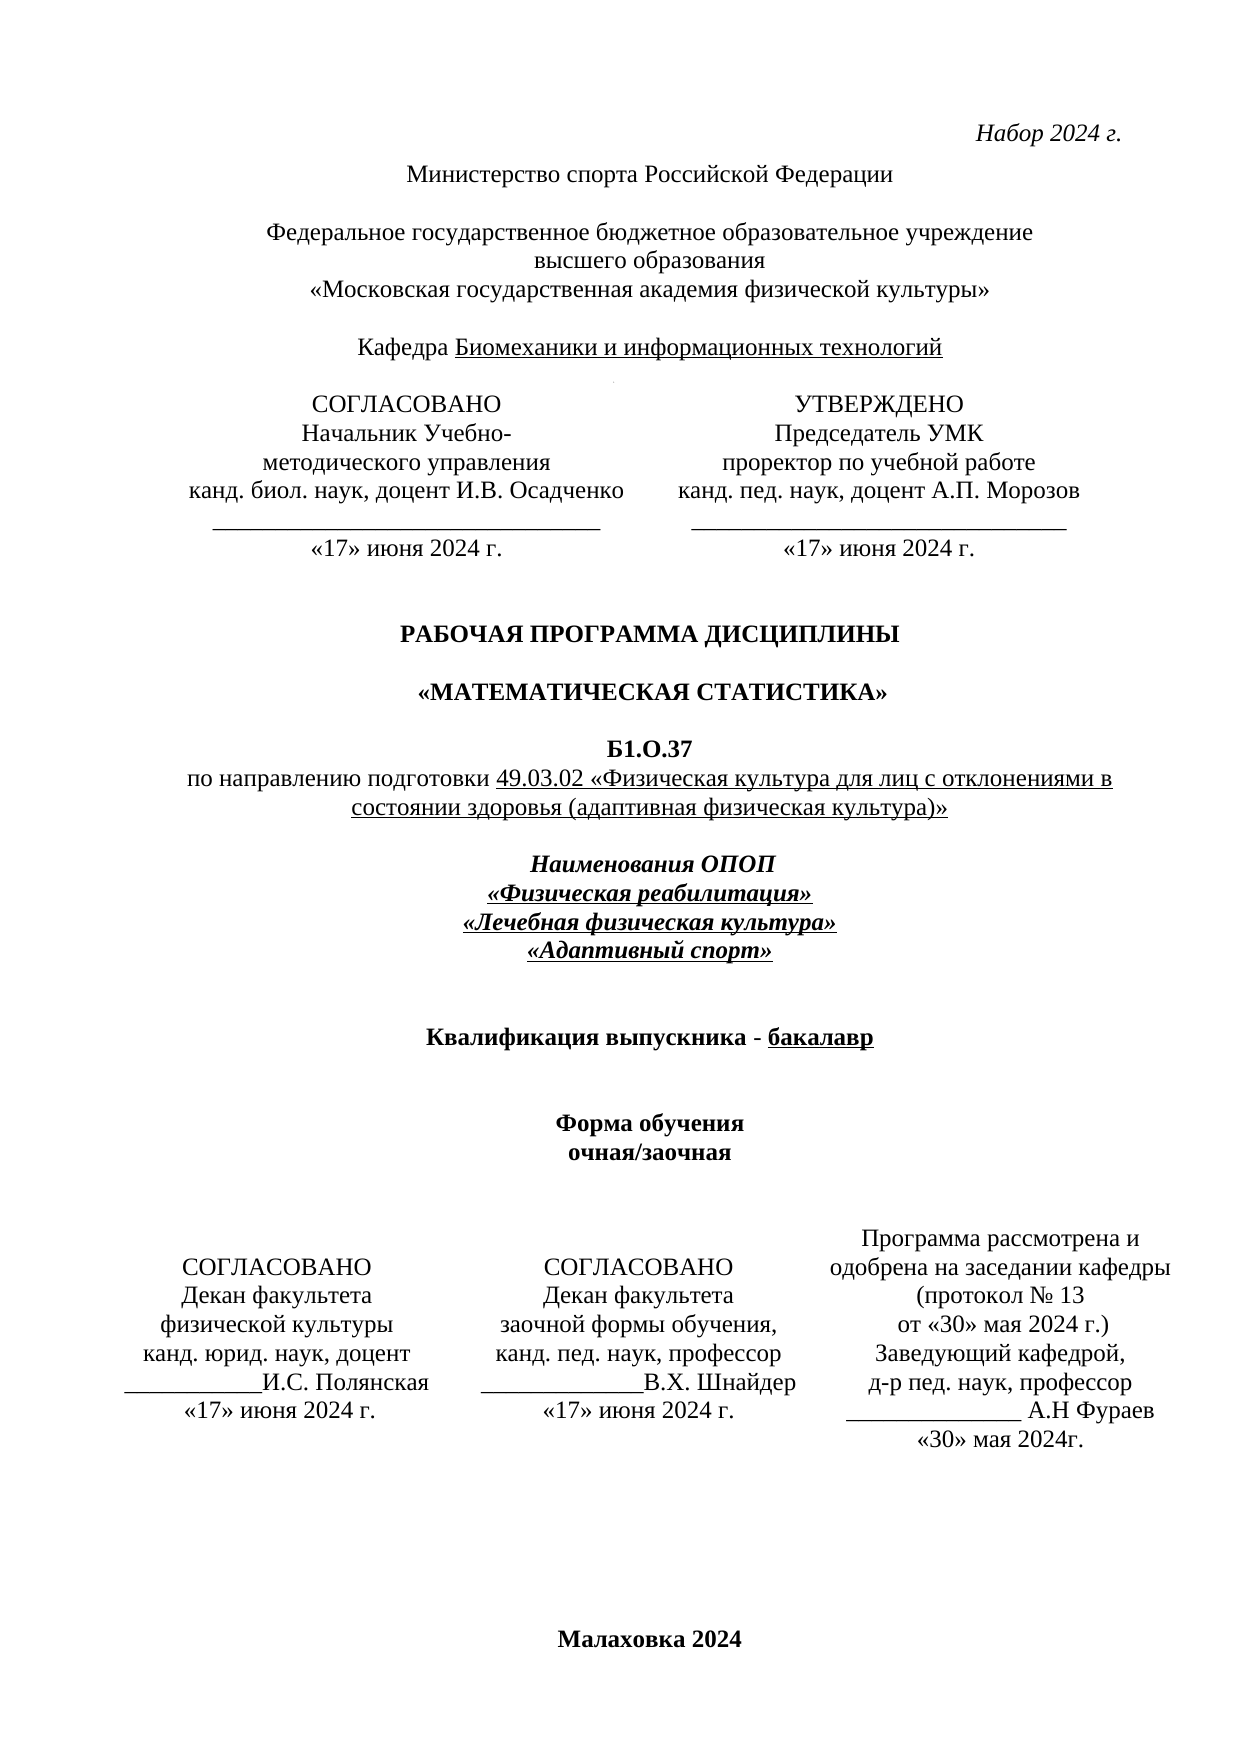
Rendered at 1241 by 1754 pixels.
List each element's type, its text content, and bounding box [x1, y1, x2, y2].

text по направлению подготовки 49.03.02 «Физическая культура для лиц с отклонениями в состоянии здоровья (адаптивная физическая культура)» [177, 763, 1122, 821]
table_header СОГЛАСОВАНО Начальник Учебно- методического управления канд. биол. наук, доцент И.В. Осадченко _______________________________ «17» июня 2024 г. [166, 389, 647, 562]
text Набор 2024 г. [177, 118, 1122, 147]
table_header СОГЛАСОВАНО Декан факультета физической культуры канд. юрид. наук, доцент ___________И.С. Полянская «17» июня 2024 г. [92, 1194, 461, 1509]
text Б1.О.37 [177, 734, 1122, 763]
text «Московская государственная академия физической культуры» [177, 274, 1122, 303]
text очная/заочная [177, 1137, 1122, 1166]
text Малаховка 2024 [177, 1624, 1122, 1653]
text «Лечебная физическая культура» [177, 907, 1122, 936]
text «Адаптивный спорт» [177, 936, 1122, 964]
text Наименования ОПОП [177, 849, 1122, 878]
text «Физическая реабилитация» [177, 878, 1122, 907]
text высшего образования [177, 246, 1122, 274]
table_header Программа рассмотрена и одобрена на заседании кафедры (протокол № 13 от «30» мая 2024 г.) Заведующий кафедрой, д-р пед. наук, профессор ______________ А.Н Фураев «30» мая 2024г. [816, 1194, 1185, 1509]
table_header СОГЛАСОВАНО Декан факультета заочной формы обучения, канд. пед. наук, профессор _____________В.Х. Шнайдер «17» июня 2024 г. [461, 1194, 816, 1509]
text Форма обучения [177, 1108, 1122, 1137]
table_header УТВЕРЖДЕНО Председатель УМК проректор по учебной работе канд. пед. наук, доцент А.П. Морозов ______________________________ «17» июня 2024 г. [647, 389, 1111, 562]
text РАБОЧАЯ ПРОГРАММА ДИСЦИПЛИНЫ [177, 619, 1122, 648]
text Федеральное государственное бюджетное образовательное учреждение [177, 217, 1122, 246]
text Квалификация выпускника - бакалавр [177, 1022, 1122, 1051]
text Кафедра Биомеханики и информационных технологий [177, 332, 1122, 361]
text Министерство спорта Российской Федерации [177, 159, 1122, 188]
text «МАТЕМАТИЧЕСКАЯ СТАТИСТИКА» [177, 677, 1122, 706]
